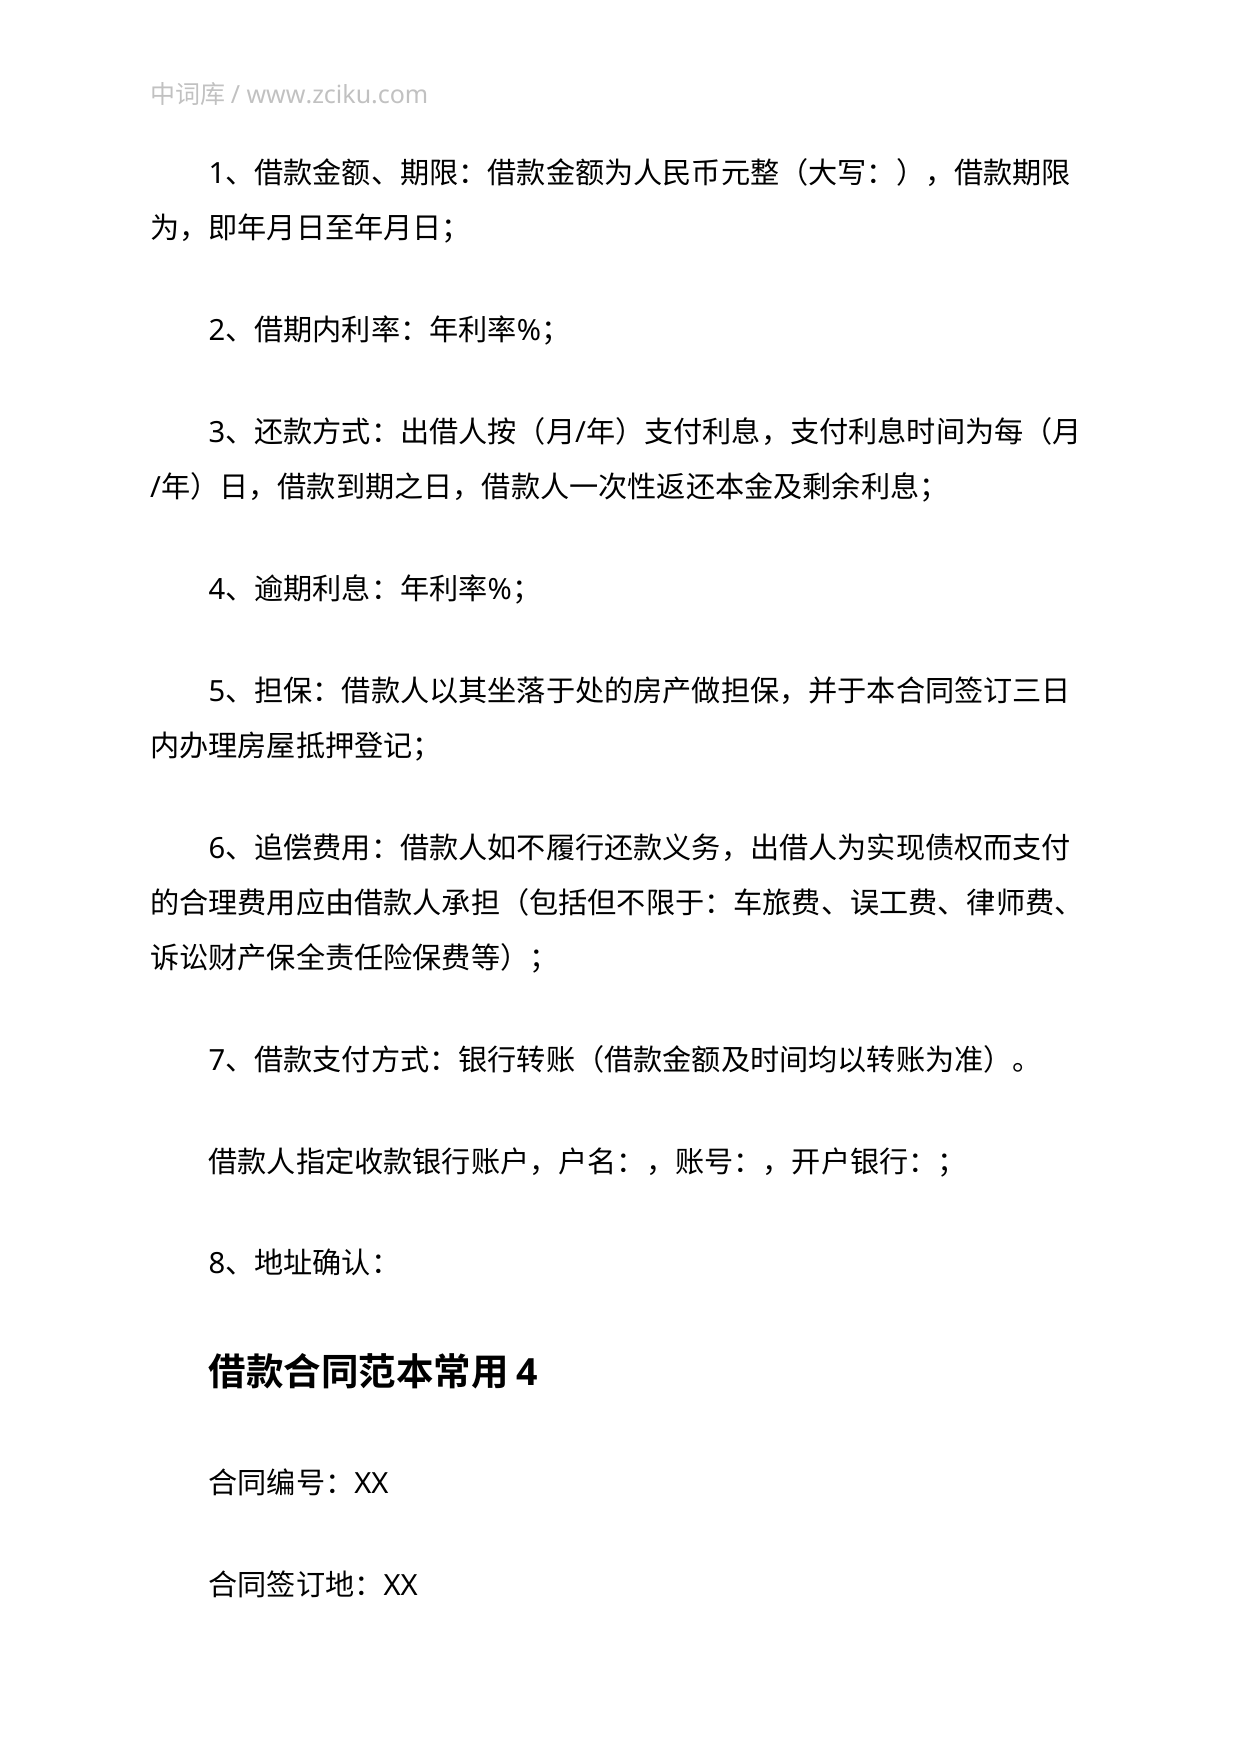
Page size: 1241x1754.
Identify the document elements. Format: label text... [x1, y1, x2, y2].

text 借款合同范本常用4 [150, 1342, 1090, 1396]
text 合同编号：XX [150, 1459, 1090, 1502]
text 8、地址确认： [150, 1240, 1090, 1282]
text 3、还款方式：出借人按（月/年）支付利息，支付利息时间为每（月/年）日，借款到期之日，借款人一次性返还本金及剩余利息； [150, 409, 1090, 506]
text 5、担保：借款人以其坐落于处的房产做担保，并于本合同签订三日内办理房屋抵押登记； [150, 668, 1090, 765]
text 2、借期内利率：年利率%； [150, 307, 1090, 349]
text 4、逾期利息：年利率%； [150, 566, 1090, 608]
text 6、追偿费用：借款人如不履行还款义务，出借人为实现债权而支付的合理费用应由借款人承担（包括但不限于：车旅费、误工费、律师费、诉讼财产保全责任险保费等）； [150, 824, 1090, 977]
text 1、借款金额、期限：借款金额为人民币元整（大写：），借款期限为，即年月日至年月日； [150, 150, 1090, 247]
text 7、借款支付方式：银行转账（借款金额及时间均以转账为准）。 [150, 1036, 1090, 1078]
text 合同签订地：XX [150, 1561, 1090, 1604]
text 借款人指定收款银行账户，户名：，账号：，开户银行：； [150, 1138, 1090, 1180]
